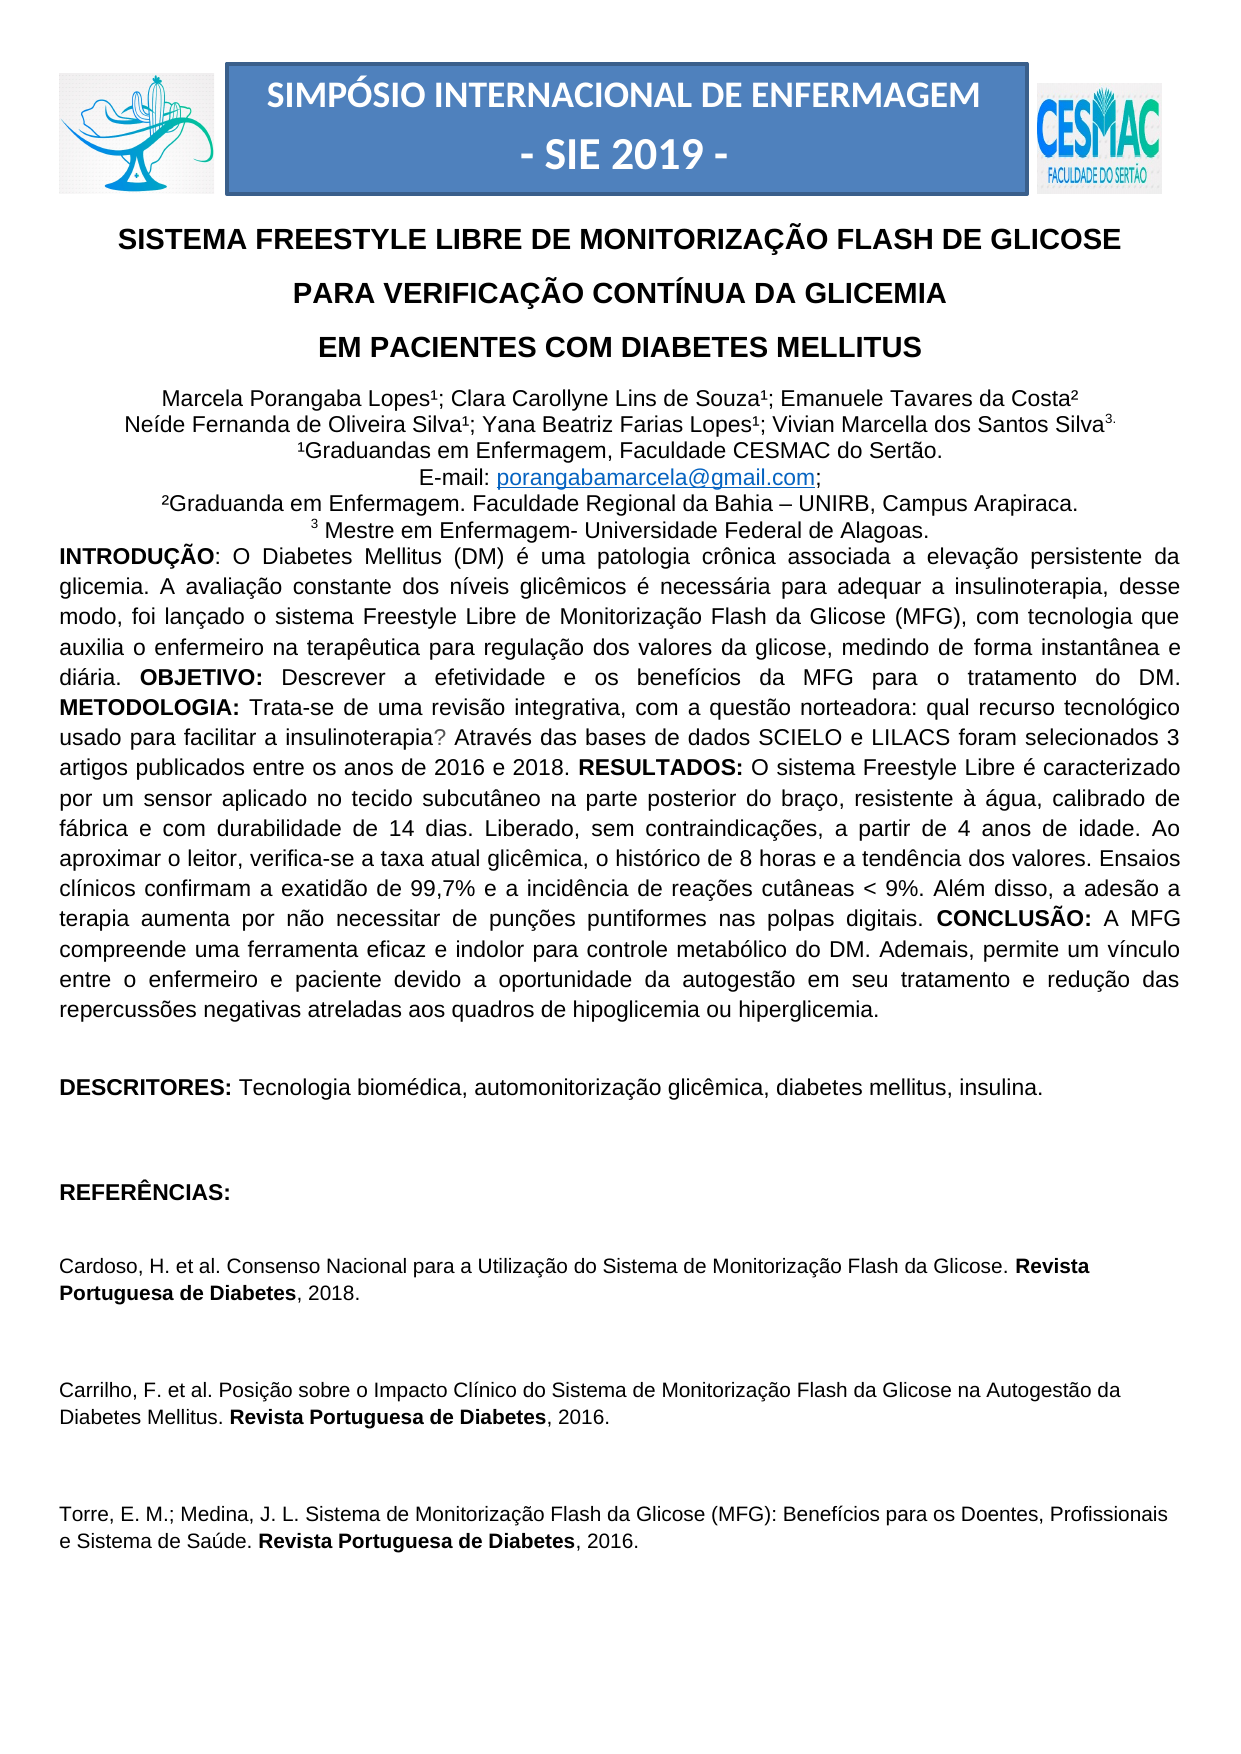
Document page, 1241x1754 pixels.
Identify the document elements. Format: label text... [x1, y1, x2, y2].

text INTRODUÇÃO: O Diabetes Mellitus (DM) é uma patologia crônica associada a elevação persistente da glicemia. A avaliação constante dos níveis glicêmicos é necessária para adequar a insulinoterapia, desse modo, foi lançado o sistema Freestyle Libre de Monitorização Flash da Glicose (MFG), com tecnologia que auxilia o enfermeiro na terapêutica para regulação dos valores da glicose, medindo de forma instantânea e diária. OBJETIVO: Descrever a efetividade e os benefícios da MFG para o tratamento do DM. METODOLOGIA: Trata-se de uma revisão integrativa, com a questão norteadora: qual recurso tecnológico usado para facilitar a insulinoterapia? Através das bases de dados SCIELO e LILACS foram selecionados 3 artigos publicados entre os anos de 2016 e 2018. RESULTADOS: O sistema Freestyle Libre é caracterizado por um sensor aplicado no tecido subcutâneo na parte posterior do braço, resistente à água, calibrado de fábrica e com durabilidade de 14 dias. Liberado, sem contraindicações, a partir de 4 anos de idade. Ao aproximar o leitor, verifica-se a taxa atual glicêmica, o histórico de 8 horas e a tendência dos valores. Ensaios clínicos confirmam a exatidão de 99,7% e a incidência de reações cutâneas < 9%. Além disso, a adesão a terapia aumenta por não necessitar de punções puntiformes nas polpas digitais. CONCLUSÃO: A MFG compreende uma ferramenta eficaz e indolor para controle metabólico do DM. Ademais, permite um vínculo entre o enfermeiro e paciente devido a oportunidade da autogestão em seu tratamento e redução das repercussões negativas atreladas aos quadros de hipoglicemia ou hiperglicemia. [59, 543, 1181, 1022]
text PARA VERIFICAÇÃO CONTÍNUA DA GLICEMIA [59, 276, 1181, 309]
text EM PACIENTES COM DIABETES MELLITUS [59, 330, 1181, 364]
text E-mail: porangabamarcela@gmail.com; [59, 464, 1181, 490]
text ²Graduanda em Enfermagem. Faculdade Regional da Bahia – UNIRB, Campus Arapiraca. [59, 490, 1181, 517]
text Marcela Porangaba Lopes¹; Clara Carollyne Lins de Souza¹; Emanuele Tavares da Costa² [59, 385, 1181, 411]
text DESCRITORES: Tecnologia biomédica, automonitorização glicêmica, diabetes mellitus, insulina. [59, 1073, 1181, 1100]
text Cardoso, H. et al. Consenso Nacional para a Utilização do Sistema de Monitorização Flash da Glicose. Revista Portuguesa de Diabetes, 2018. [59, 1253, 1181, 1305]
text 3 Mestre em Enfermagem- Universidade Federal de Alagoas. [59, 517, 1181, 543]
picture [59, 73, 215, 194]
text Carrilho, F. et al. Posição sobre o Impacto Clínico do Sistema de Monitorização Flash da Glicose na Autogestão da Diabetes Mellitus. Revista Portuguesa de Diabetes, 2016. [59, 1378, 1181, 1429]
text Torre, E. M.; Medina, J. L. Sistema de Monitorização Flash da Glicose (MFG): Benefícios para os Doentes, Profissionais e Sistema de Saúde. Revista Portuguesa de Diabetes, 2016. [59, 1502, 1181, 1553]
text ¹Graduandas em Enfermagem, Faculdade CESMAC do Sertão. [59, 437, 1181, 464]
picture [1037, 83, 1162, 194]
text REFERÊNCIAS: [59, 1179, 1181, 1205]
text SISTEMA FREESTYLE LIBRE DE MONITORIZAÇÃO FLASH DE GLICOSE [59, 222, 1181, 255]
text Neíde Fernanda de Oliveira Silva¹; Yana Beatriz Farias Lopes¹; Vivian Marcella dos Santos Silva3. [59, 411, 1181, 437]
